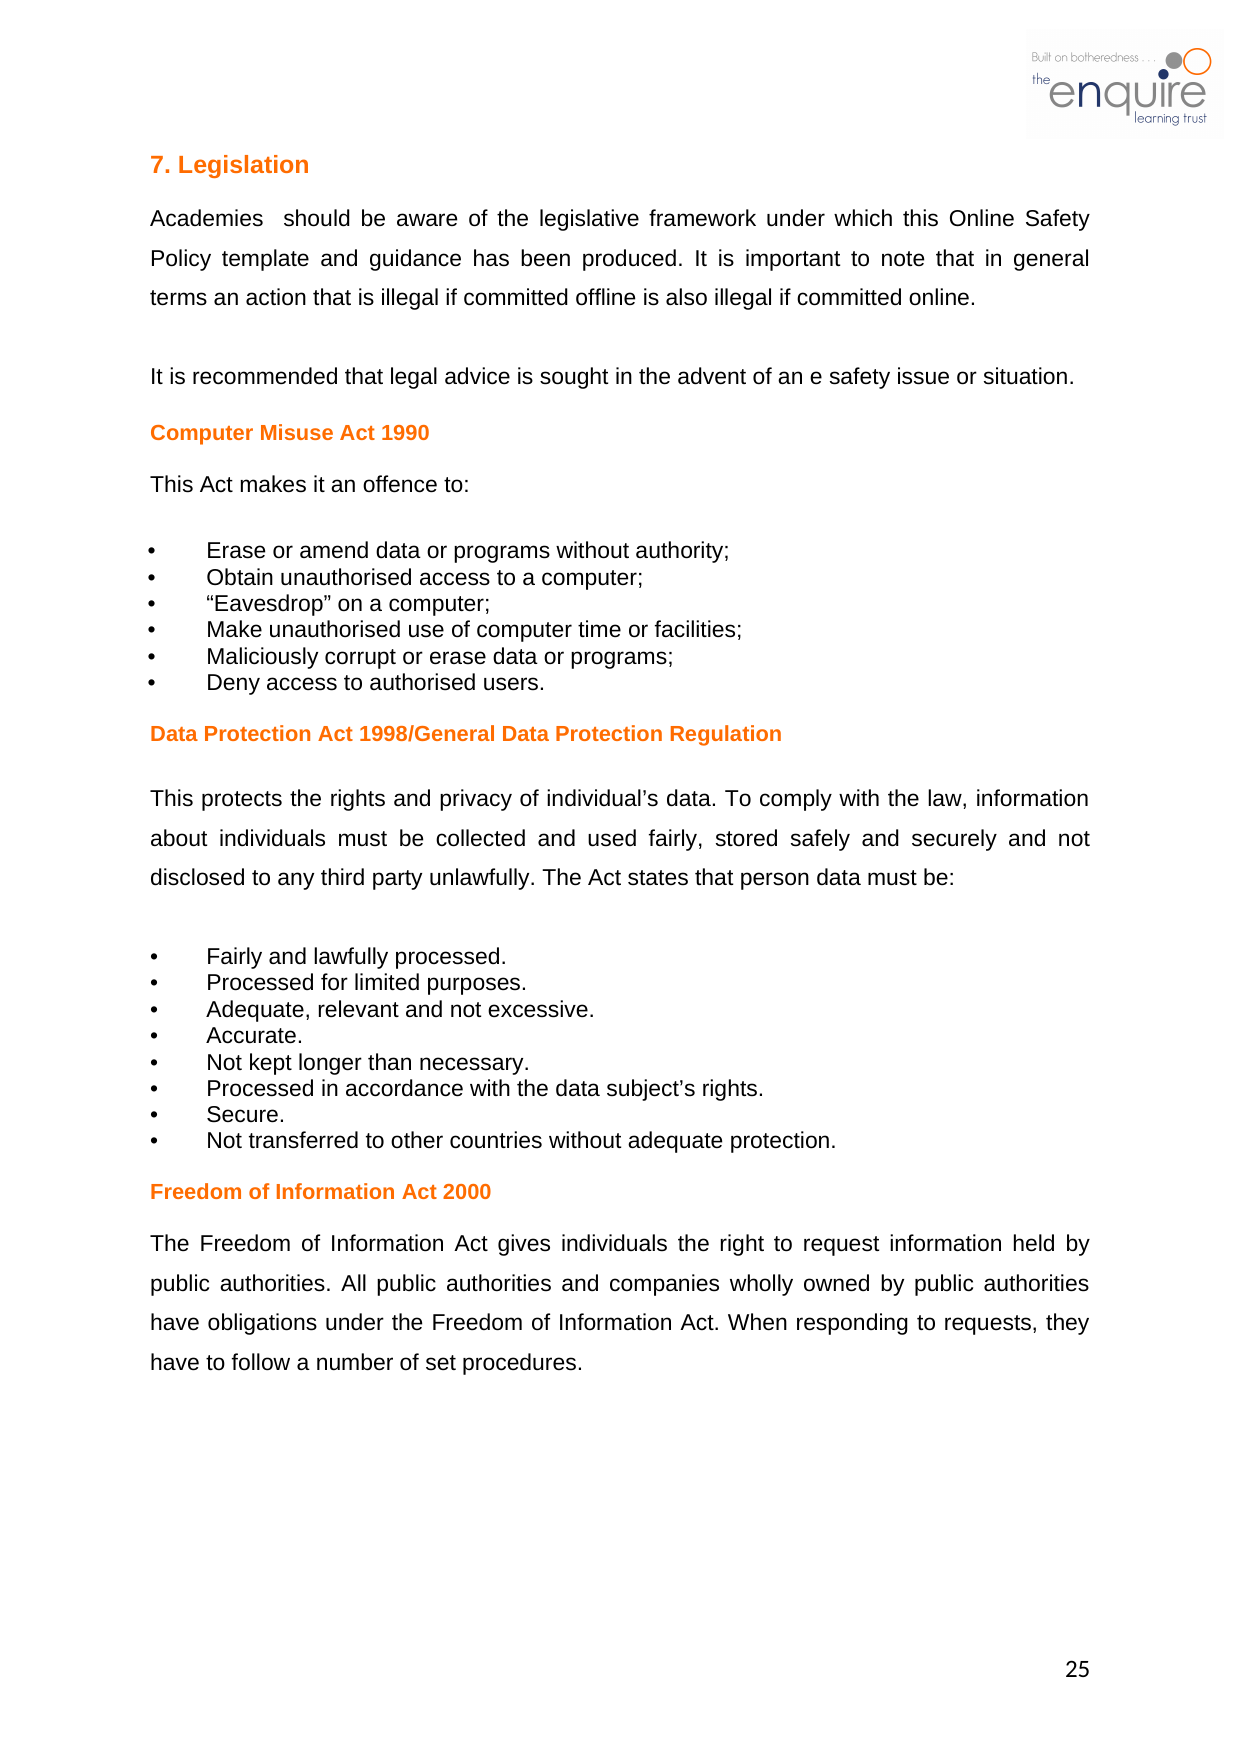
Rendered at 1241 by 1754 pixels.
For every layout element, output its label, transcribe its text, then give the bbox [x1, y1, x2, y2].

list Fairly and lawfully processed. [150, 943, 1090, 969]
list Secure. [150, 1101, 1090, 1127]
picture [1026, 29, 1224, 139]
subtitle Data Protection Act 1998/General Data Protection Regulation [150, 720, 1090, 746]
list Make unauthorised use of computer time or facilities; [147, 616, 1090, 643]
subtitle Freedom of Information Act 2000 [150, 1179, 1090, 1204]
list Obtain unauthorised access to a computer; [147, 564, 1090, 590]
list Processed for limited purposes. [150, 969, 1090, 996]
list Maliciously corrupt or erase data or programs; [147, 643, 1090, 669]
text The Freedom of Information Act gives individuals the right to request information held by public authorities. All public authorities and companies wholly owned by public authorities have obligations under the Freedom of Information Act. When responding to requests, they have to follow a number of set procedures. [150, 1230, 1090, 1375]
list Erase or amend data or programs without authority; [147, 537, 1090, 564]
list Adequate, relevant and not excessive. [150, 996, 1090, 1022]
text Academies should be aware of the legislative framework under which this Online Safety Policy template and guidance has been produced. It is important to note that in general terms an action that is illegal if committed offline is also illegal if committed online. [150, 205, 1090, 310]
list Deny access to authorised users. [147, 669, 1090, 695]
text It is recommended that legal advice is sought in the advent of an e safety issue or situation. [150, 363, 1090, 389]
list Processed in accordance with the data subject’s rights. [150, 1075, 1090, 1101]
list Accurate. [150, 1022, 1090, 1048]
list “Eavesdrop” on a computer; [147, 590, 1090, 616]
text This protects the rights and privacy of individual’s data. To comply with the law, information about individuals must be collected and used fairly, stored safely and securely and not disclosed to any third party unlawfully. The Act states that person data must be: [150, 785, 1090, 890]
text This Act makes it an offence to: [150, 471, 1090, 498]
list Not transferred to other countries without adequate protection. [150, 1127, 1090, 1154]
list Not kept longer than necessary. [150, 1048, 1090, 1075]
text 7. Legislation [150, 150, 1090, 179]
subtitle Computer Misuse Act 1990 [150, 420, 1090, 445]
